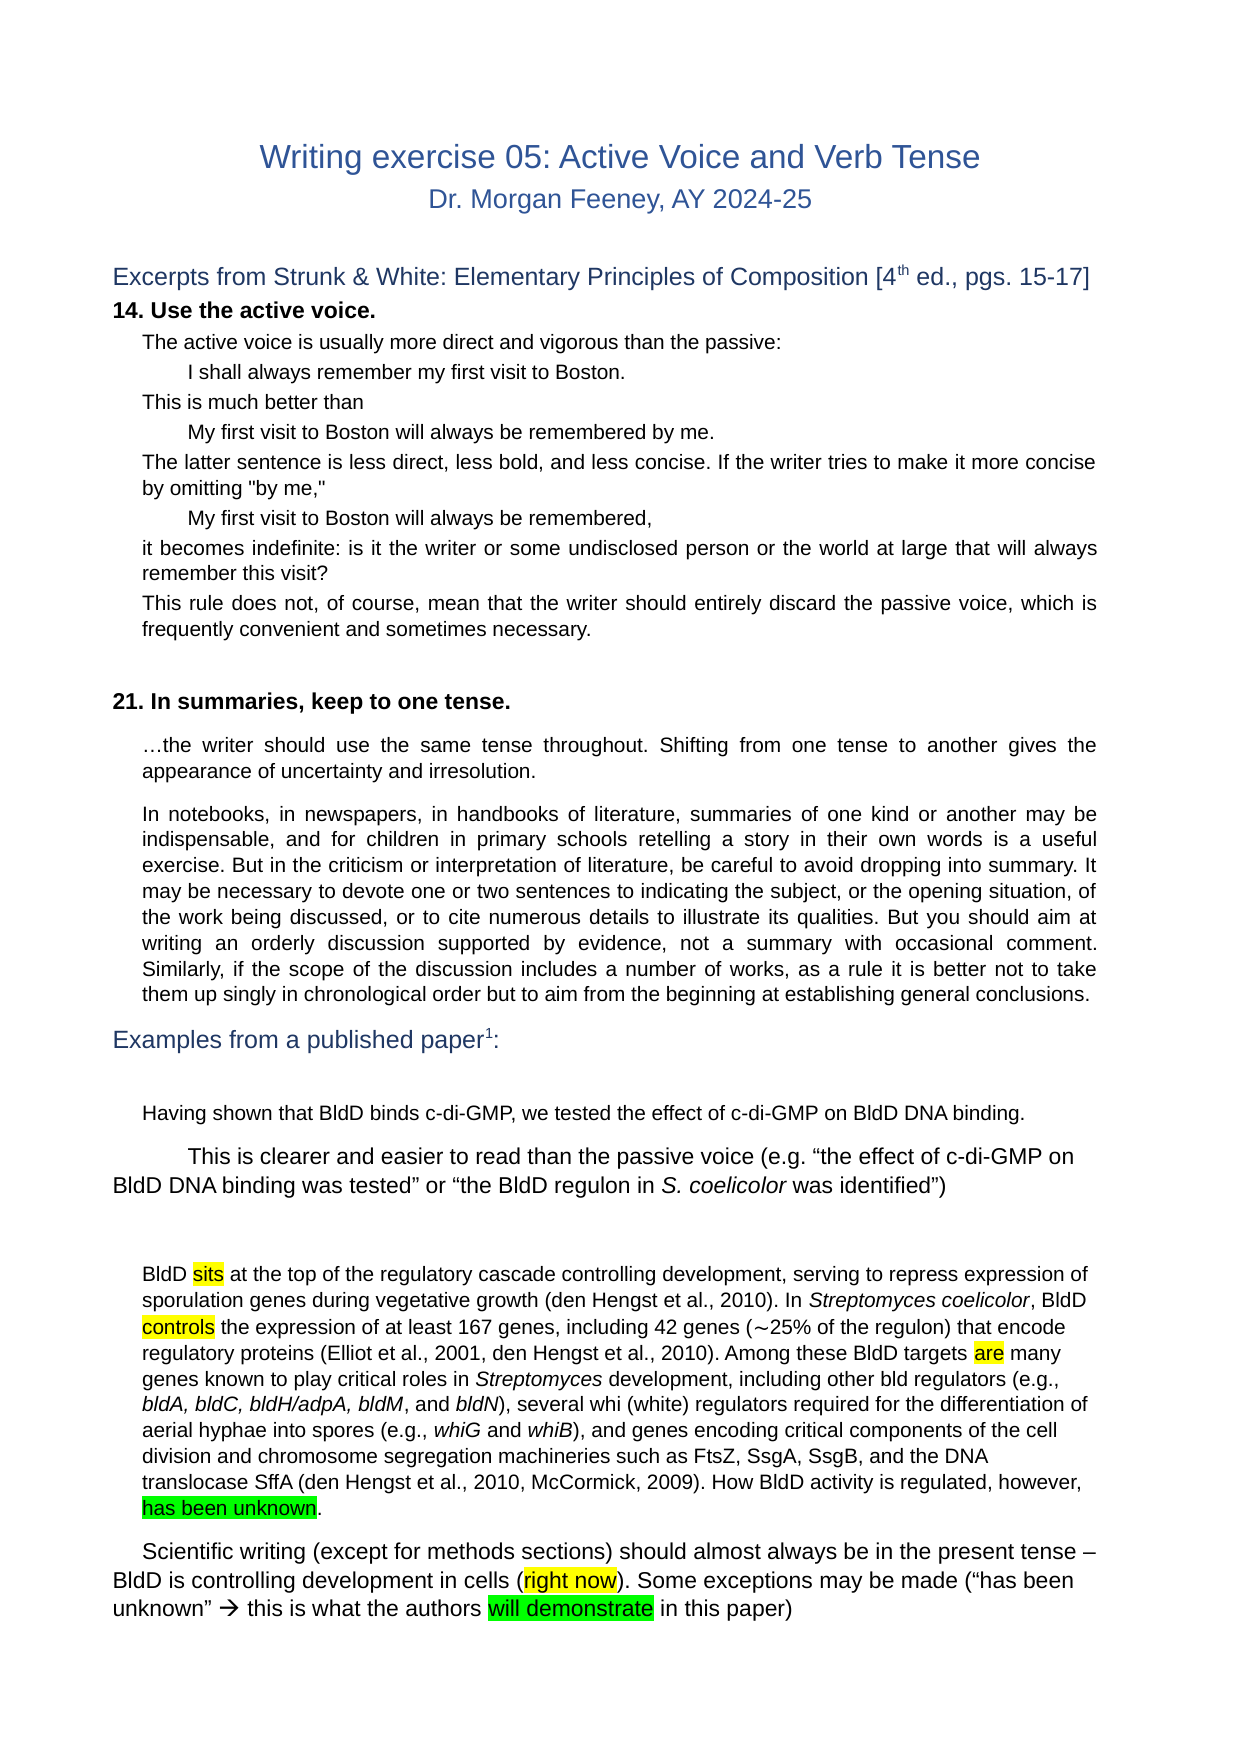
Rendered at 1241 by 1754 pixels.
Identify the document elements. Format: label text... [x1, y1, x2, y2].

subtitle it becomes indefinite: is it the writer or some undisclosed person or the world at large that will always remember this visit? [142, 535, 1098, 585]
subtitle This rule does not, of course, mean that the writer should entirely discard the passive voice, which is frequently convenient and sometimes necessary. [142, 591, 1098, 641]
text This is clearer and easier to read than the passive voice (e.g. “the effect of c-di-GMP on BldD DNA binding was tested” or “the BldD regulon in S. coelicolor was identified”) [112, 1143, 1128, 1198]
subtitle The active voice is usually more direct and vigorous than the passive: [142, 329, 1098, 353]
subtitle Examples from a published paper1: [112, 1025, 1128, 1053]
text Having shown that BldD binds c-di-GMP, we tested the effect of c-di-GMP on BldD DNA binding. [142, 1101, 1098, 1125]
subtitle I shall always remember my first visit to Boston. [142, 359, 1098, 383]
text Scientific writing (except for methods sections) should almost always be in the present tense – BldD is controlling development in cells (right now). Some exceptions may be made (“has been unknown” this is what the authors will demonstrate in this paper) [112, 1538, 1128, 1621]
text …the writer should use the same tense throughout. Shifting from one tense to another gives the appearance of uncertainty and irresolution. [142, 733, 1098, 783]
subtitle The latter sentence is less direct, less bold, and less concise. If the writer tries to make it more concise by omitting "by me," [142, 449, 1098, 499]
subtitle 14. Use the active voice. [112, 297, 1128, 323]
subtitle Writing exercise 05: Active Voice and Verb Tense [112, 137, 1128, 176]
text In notebooks, in newspapers, in handbooks of literature, summaries of one kind or another may be indispensable, and for children in primary schools retelling a story in their own words is a useful exercise. But in the criticism or interpretation of literature, be careful to avoid dropping into summary. It may be necessary to devote one or two sentences to indicating the subject, or the opening situation, of the work being discussed, or to cite numerous details to illustrate its qualities. But you should aim at writing an orderly discussion supported by evidence, not a summary with occasional comment. Similarly, if the scope of the discussion includes a number of works, as a rule it is better not to take them up singly in chronological order but to aim from the beginning at establishing general conclusions. [142, 801, 1098, 1006]
subtitle Dr. Morgan Feeney, AY 2024-25 [112, 183, 1128, 214]
subtitle My first visit to Boston will always be remembered by me. [142, 419, 1098, 443]
text 21. In summaries, keep to one tense. [112, 688, 1128, 714]
subtitle Excerpts from Strunk & White: Elementary Principles of Composition [4th ed., pgs. 15-17] [112, 262, 1128, 290]
subtitle This is much better than [142, 389, 1098, 413]
text BldD sits at the top of the regulatory cascade controlling development, serving to repress expression of sporulation genes during vegetative growth (den Hengst et al., 2010). In Streptomyces coelicolor, BldD controls the expression of at least 167 genes, including 42 genes (∼25% of the regulon) that encode regulatory proteins (Elliot et al., 2001, den Hengst et al., 2010). Among these BldD targets are many genes known to play critical roles in Streptomyces development, including other bld regulators (e.g., bldA, bldC, bldH/adpA, bldM, and bldN), several whi (white) regulators required for the differentiation of aerial hyphae into spores (e.g., whiG and whiB), and genes encoding critical components of the cell division and chromosome segregation machineries such as FtsZ, SsgA, SsgB, and the DNA translocase SffA (den Hengst et al., 2010, McCormick, 2009). How BldD activity is regulated, however, has been unknown. [142, 1262, 1098, 1519]
subtitle My first visit to Boston will always be remembered, [142, 505, 1098, 529]
